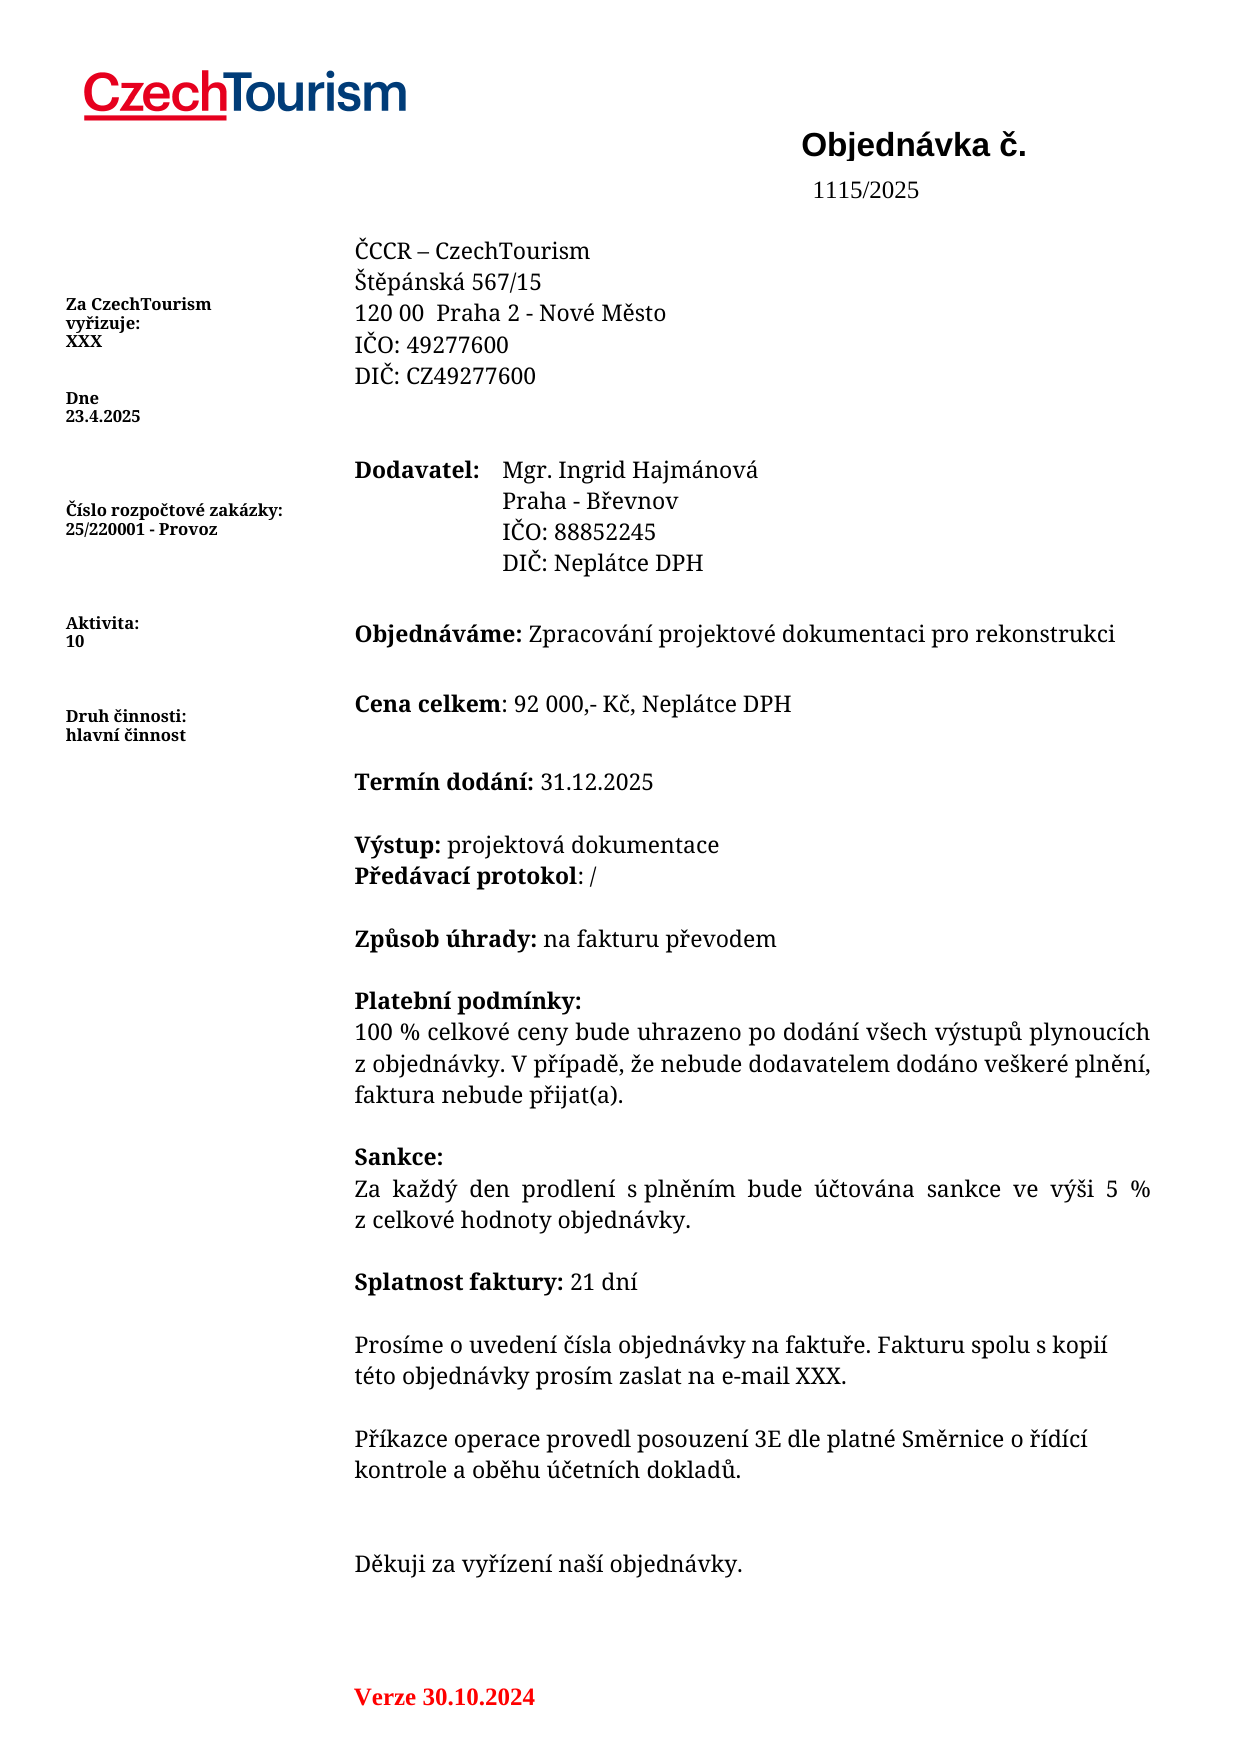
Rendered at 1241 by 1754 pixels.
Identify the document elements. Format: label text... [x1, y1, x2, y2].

text Štěpánská 567/15 [354, 266, 1152, 297]
text Předávací protokol: / [354, 860, 1152, 891]
text 120 00 Praha 2 - Nové Město [354, 297, 1152, 328]
text Termín dodání: 31.12.2025 [354, 766, 1152, 797]
text IČO: 49277600 [354, 328, 1152, 360]
text Prosíme o uvedení čísla objednávky na faktuře. Fakturu spolu s kopií této objednávky prosím zaslat na e-mail XXX. [354, 1329, 1152, 1391]
text 100 % celkové ceny bude uhrazeno po dodání všech výstupů plynoucích z objednávky. V případě, že nebude dodavatelem dodáno veškeré plnění, faktura nebude přijat(a). [354, 1016, 1152, 1110]
text Výstup: projektová dokumentace [354, 829, 1152, 860]
text Splatnost faktury: 21 dní [354, 1266, 1152, 1297]
text Objednáváme: Zpracování projektové dokumentaci pro rekonstrukci [354, 618, 1152, 649]
text Cena celkem: 92 000,- Kč, Neplátce DPH [354, 659, 1152, 719]
text Způsob úhrady: na fakturu převodem [354, 922, 1152, 954]
text Příkazce operace provedl posouzení 3E dle platné Směrnice o řídící kontrole a oběhu účetních dokladů. [354, 1422, 1152, 1485]
text Sankce: [354, 1141, 1152, 1172]
text Platební podmínky: [354, 985, 1152, 1016]
text DIČ: CZ49277600 [354, 360, 1152, 391]
text Praha - Břevnov IČO: 88852245 [354, 485, 1152, 547]
text Děkuji za vyřízení naší objednávky. [354, 1547, 1152, 1579]
text DIČ: Neplátce DPH [354, 547, 1152, 607]
text ČCCR – CzechTourism [354, 235, 1152, 266]
picture [13, 46, 476, 147]
text Za každý den prodlení s plněním bude účtována sankce ve výši 5 % z celkové hodnoty objednávky. [354, 1172, 1152, 1235]
text Dodavatel: Mgr. Ingrid Hajmánová [354, 453, 1152, 485]
